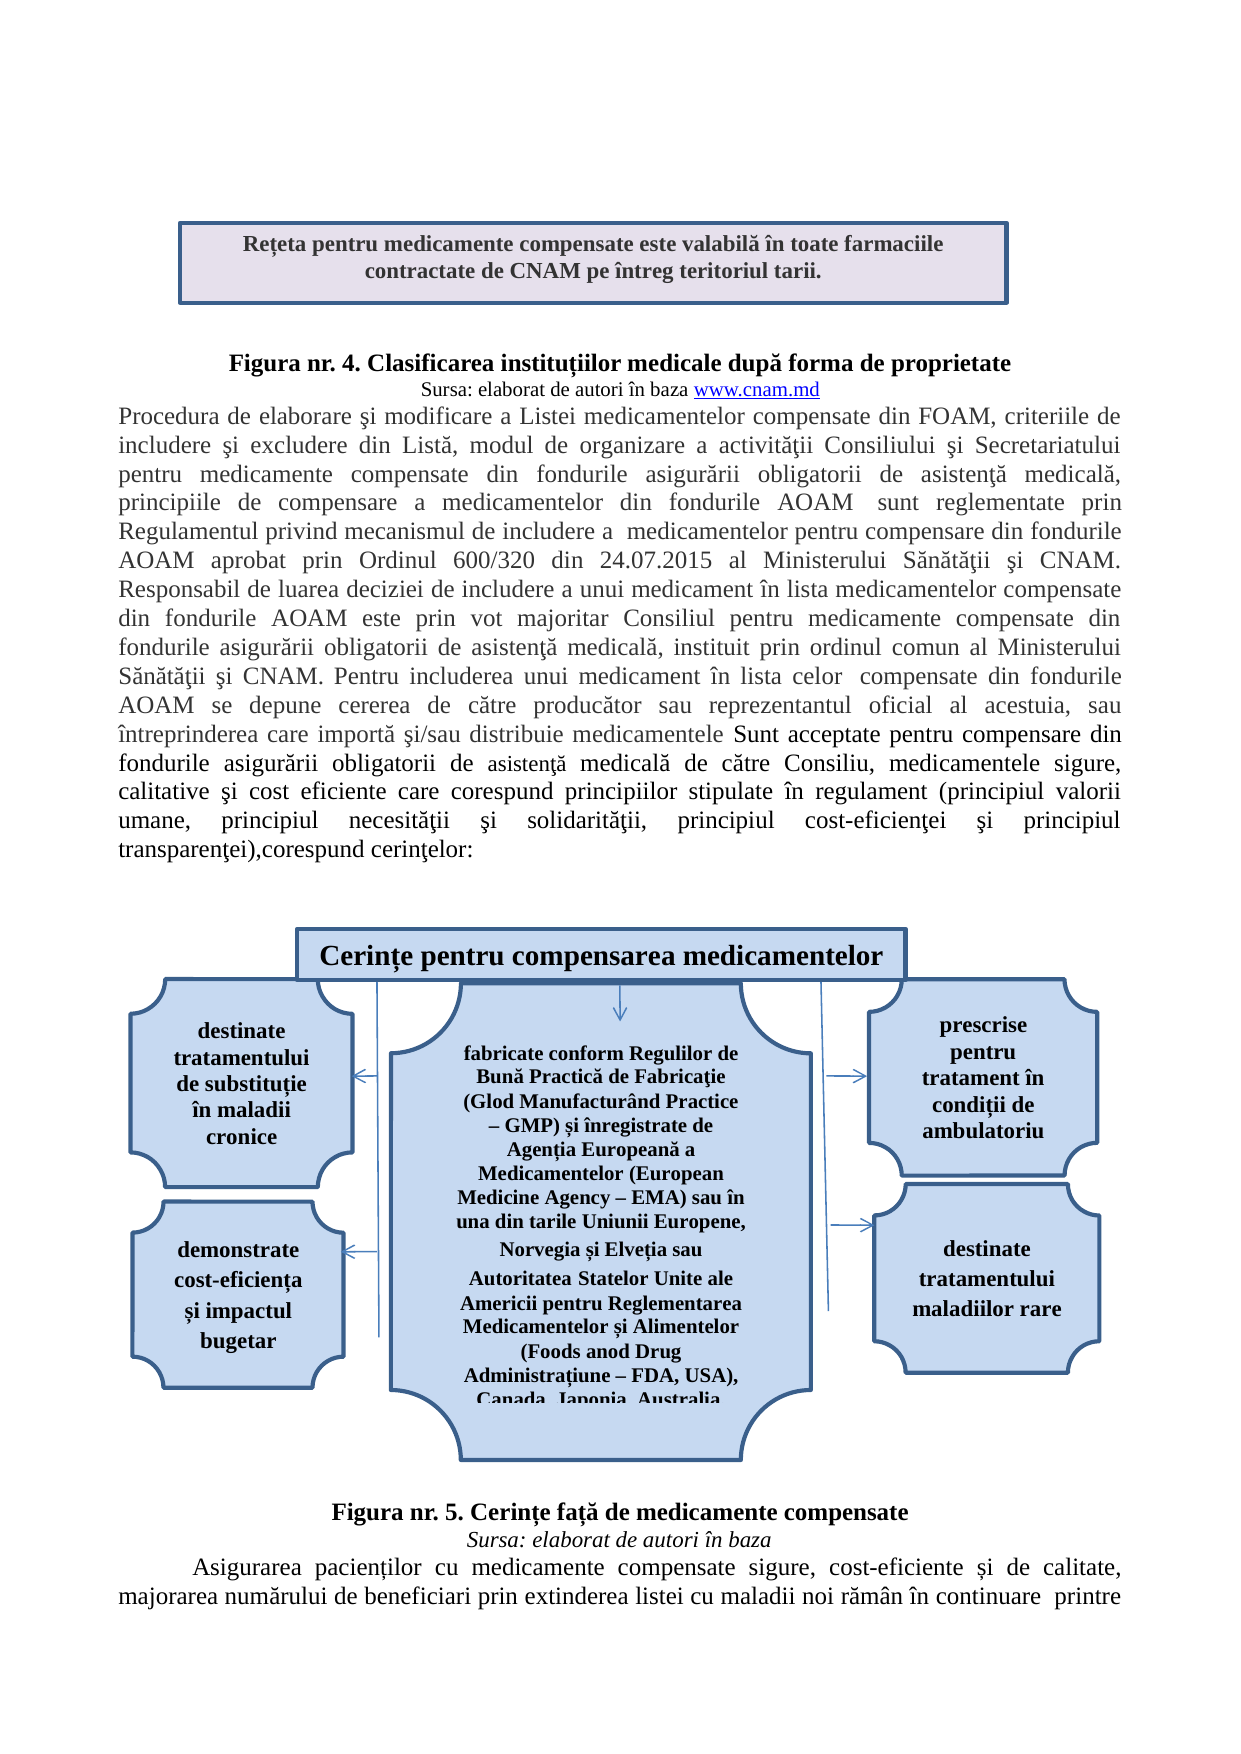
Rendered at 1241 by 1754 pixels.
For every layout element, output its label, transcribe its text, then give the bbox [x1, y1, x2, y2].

text Figura nr. 4. Clasificarea instituțiilor medicale după forma de proprietate [118, 348, 1122, 377]
text Procedura de elaborare şi modificare a Listei medicamentelor compensate din FOAM, criteriile de includere şi excludere din Listă, modul de organizare a activităţii Consiliului şi Secretariatului pentru medicamente compensate din fondurile asigurării obligatorii de asistenţă medicală, principiile de compensare a medicamentelor din fondurile AOAM sunt reglementate prin Regulamentul privind mecanismul de includere a medicamentelor pentru compensare din fondurile AOAM aprobat prin Ordinul 600/320 din 24.07.2015 al Ministerului Sănătăţii şi CNAM. Responsabil de luarea deciziei de includere a unui medicament în lista medicamentelor compensate din fondurile AOAM este prin vot majoritar Consiliul pentru medicamente compensate din fondurile asigurării obligatorii de asistenţă medicală, instituit prin ordinul comun al Ministerului Sănătăţii şi CNAM. Pentru includerea unui medicament în lista celor compensate din fondurile AOAM se depune cererea de către producător sau reprezentantul oficial al acestuia, sau întreprinderea care importă şi/sau distribuie medicamentele Sunt acceptate pentru compensare din fondurile asigurării obligatorii de asistenţă medicală de către Consiliu, medicamentele sigure, calitative şi cost eficiente care corespund principiilor stipulate în regulament (principiul valorii umane, principiul necesităţii şi solidarităţii, principiul cost-eficienţei şi principiul transparenţei),corespund cerinţelor: [118, 401, 1122, 863]
text Sursa: elaborat de autori în baza www.cnam.md [118, 377, 1122, 401]
text Figura nr. 5. Cerințe față de medicamente compensate [118, 1497, 1122, 1526]
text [118, 1552, 1122, 1610]
text Sursa: elaborat de autori în baza [118, 1526, 1122, 1552]
